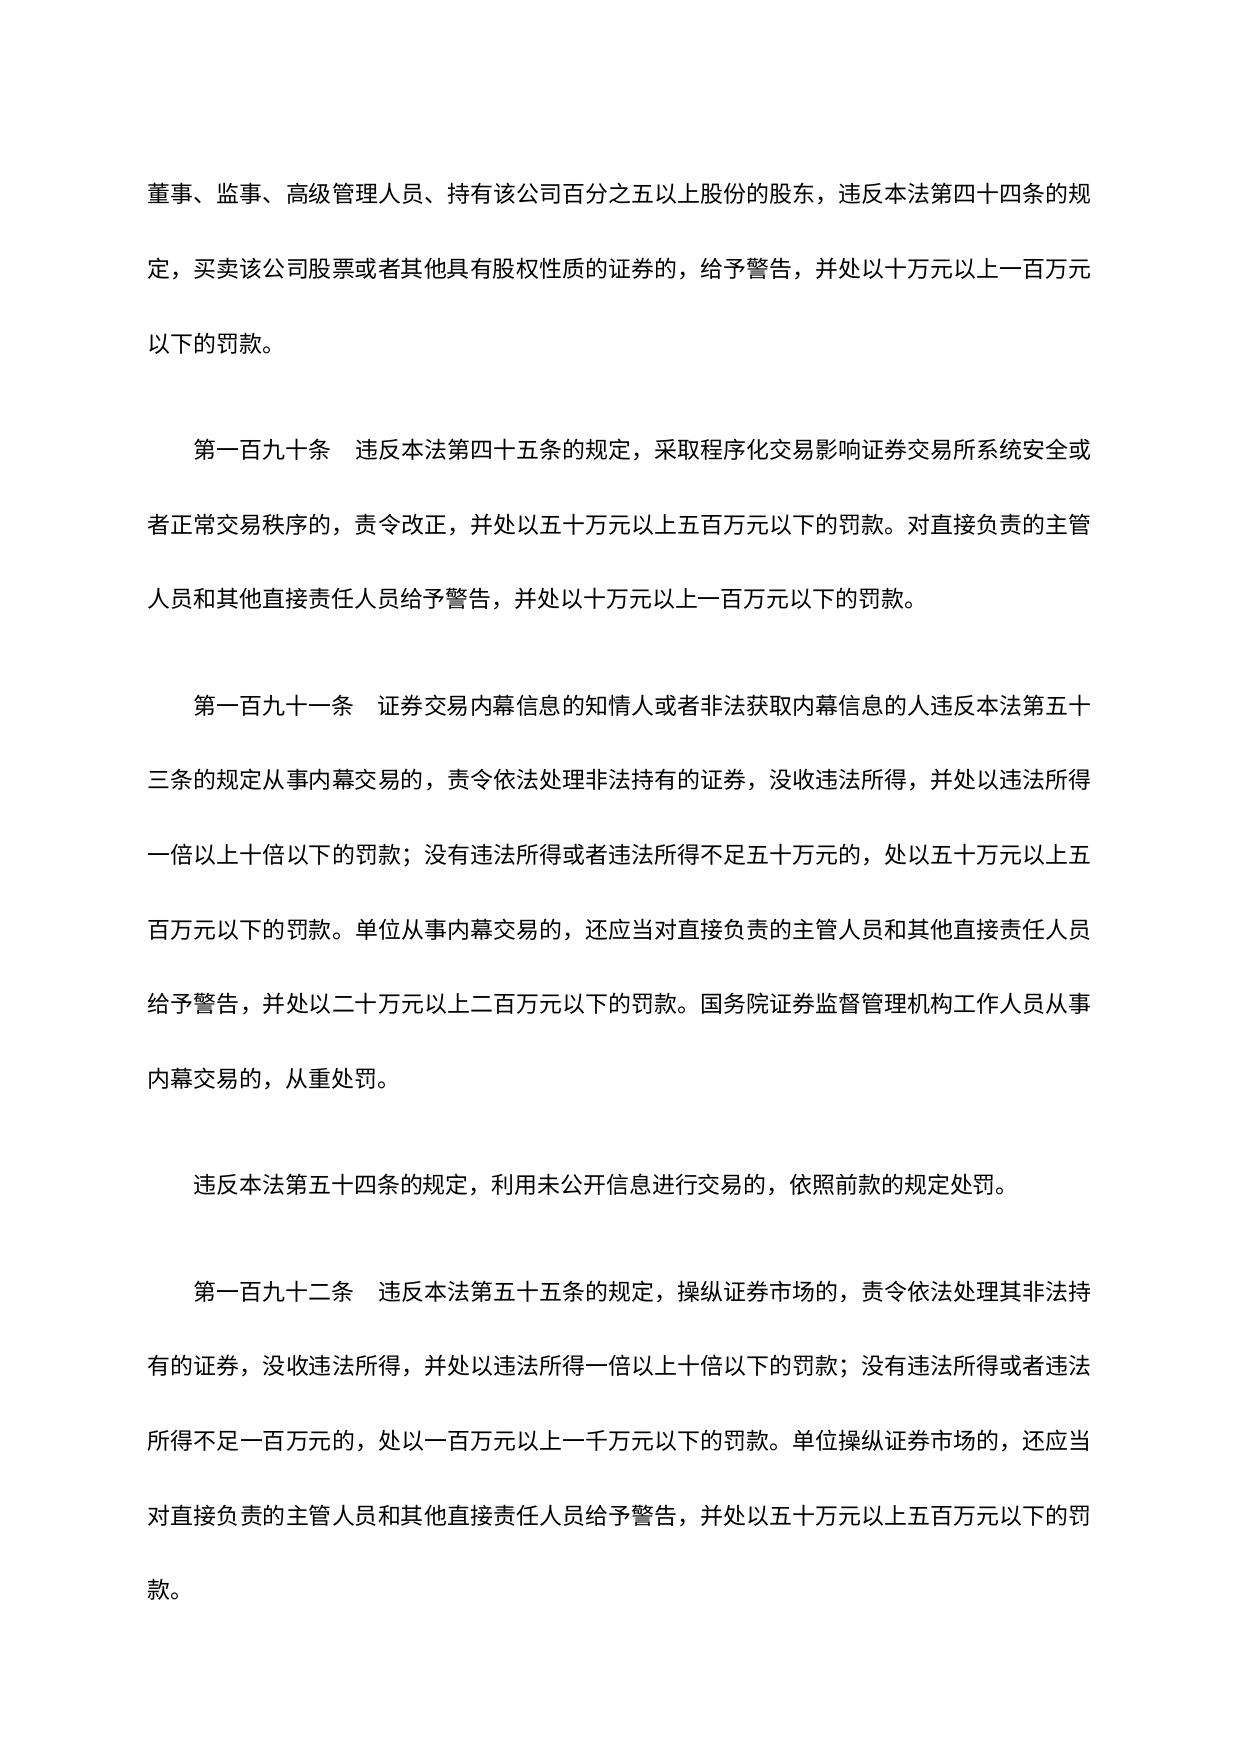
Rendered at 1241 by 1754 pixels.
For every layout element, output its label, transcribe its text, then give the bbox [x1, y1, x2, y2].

text 第一百九十条 违反本法第四十五条的规定，采取程序化交易影响证券交易所系统安全或者正常交易秩序的，责令改正，并处以五十万元以上五百万元以下的罚款。对直接负责的主管人员和其他直接责任人员给予警告，并处以十万元以上一百万元以下的罚款。 [148, 416, 1092, 631]
text 第一百九十一条 证券交易内幕信息的知情人或者非法获取内幕信息的人违反本法第五十三条的规定从事内幕交易的，责令依法处理非法持有的证券，没收违法所得，并处以违法所得一倍以上十倍以下的罚款；没有违法所得或者违法所得不足五十万元的，处以五十万元以上五百万元以下的罚款。单位从事内幕交易的，还应当对直接负责的主管人员和其他直接责任人员给予警告，并处以二十万元以上二百万元以下的罚款。国务院证券监督管理机构工作人员从事内幕交易的，从重处罚。 [148, 672, 1092, 1110]
text 第一百九十二条 违反本法第五十五条的规定，操纵证券市场的，责令依法处理其非法持有的证券，没收违法所得，并处以违法所得一倍以上十倍以下的罚款；没有违法所得或者违法所得不足一百万元的，处以一百万元以上一千万元以下的罚款。单位操纵证券市场的，还应当对直接负责的主管人员和其他直接责任人员给予警告，并处以五十万元以上五百万元以下的罚款。 [148, 1258, 1092, 1621]
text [148, 161, 1092, 375]
text 违反本法第五十四条的规定，利用未公开信息进行交易的，依照前款的规定处罚。 [148, 1151, 1092, 1216]
